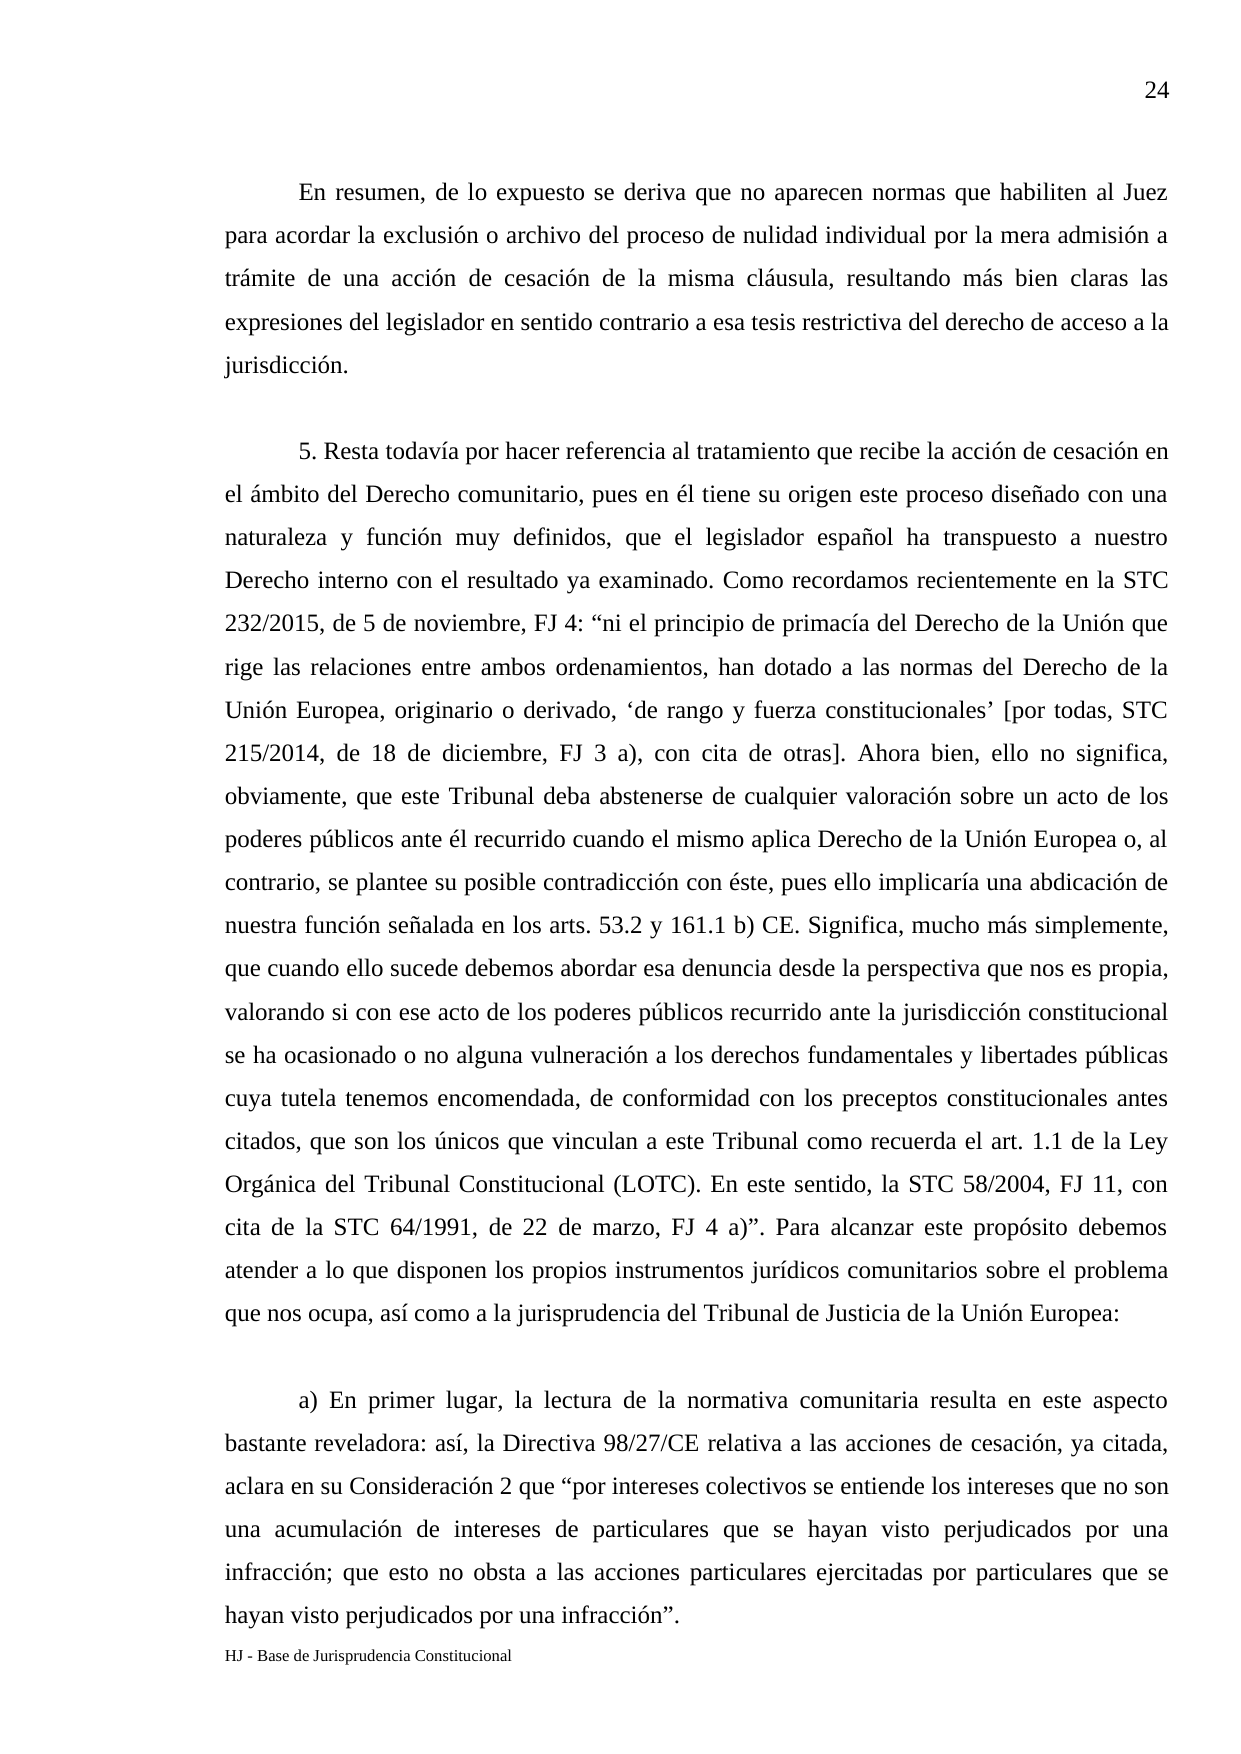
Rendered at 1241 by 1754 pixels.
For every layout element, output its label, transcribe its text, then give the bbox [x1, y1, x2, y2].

text a) En primer lugar, la lectura de la normativa comunitaria resulta en este aspecto bastante reveladora: así, la Directiva 98/27/CE relativa a las acciones de cesación, ya citada, aclara en su Consideración 2 que “por intereses colectivos se entiende los intereses que no son una acumulación de intereses de particulares que se hayan visto perjudicados por una infracción; que esto no obsta a las acciones particulares ejercitadas por particulares que se hayan visto perjudicados por una infracción”. [224, 1385, 1169, 1629]
text 5. Resta todavía por hacer referencia al tratamiento que recibe la acción de cesación en el ámbito del Derecho comunitario, pues en él tiene su origen este proceso diseñado con una naturaleza y función muy definidos, que el legislador español ha transpuesto a nuestro Derecho interno con el resultado ya examinado. Como recordamos recientemente en la STC 232/2015, de 5 de noviembre, FJ 4: “ni el principio de primacía del Derecho de la Unión que rige las relaciones entre ambos ordenamientos, han dotado a las normas del Derecho de la Unión Europea, originario o derivado, ‘de rango y fuerza constitucionales’ [por todas, STC 215/2014, de 18 de diciembre, FJ 3 a), con cita de otras]. Ahora bien, ello no significa, obviamente, que este Tribunal deba abstenerse de cualquier valoración sobre un acto de los poderes públicos ante él recurrido cuando el mismo aplica Derecho de la Unión Europea o, al contrario, se plantee su posible contradicción con éste, pues ello implicaría una abdicación de nuestra función señalada en los arts. 53.2 y 161.1 b) CE. Significa, mucho más simplemente, que cuando ello sucede debemos abordar esa denuncia desde la perspectiva que nos es propia, valorando si con ese acto de los poderes públicos recurrido ante la jurisdicción constitucional se ha ocasionado o no alguna vulneración a los derechos fundamentales y libertades públicas cuya tutela tenemos encomendada, de conformidad con los preceptos constitucionales antes citados, que son los únicos que vinculan a este Tribunal como recuerda el art. 1.1 de la Ley Orgánica del Tribunal Constitucional (LOTC). En este sentido, la STC 58/2004, FJ 11, con cita de la STC 64/1991, de 22 de marzo, FJ 4 a)”. Para alcanzar este propósito debemos atender a lo que disponen los propios instrumentos jurídicos comunitarios sobre el problema que nos ocupa, así como a la jurisprudencia del Tribunal de Justicia de la Unión Europea: [224, 436, 1169, 1327]
text En resumen, de lo expuesto se deriva que no aparecen normas que habiliten al Juez para acordar la exclusión o archivo del proceso de nulidad individual por la mera admisión a trámite de una acción de cesación de la misma cláusula, resultando más bien claras las expresiones del legislador en sentido contrario a esa tesis restrictiva del derecho de acceso a la jurisdicción. [224, 177, 1169, 378]
